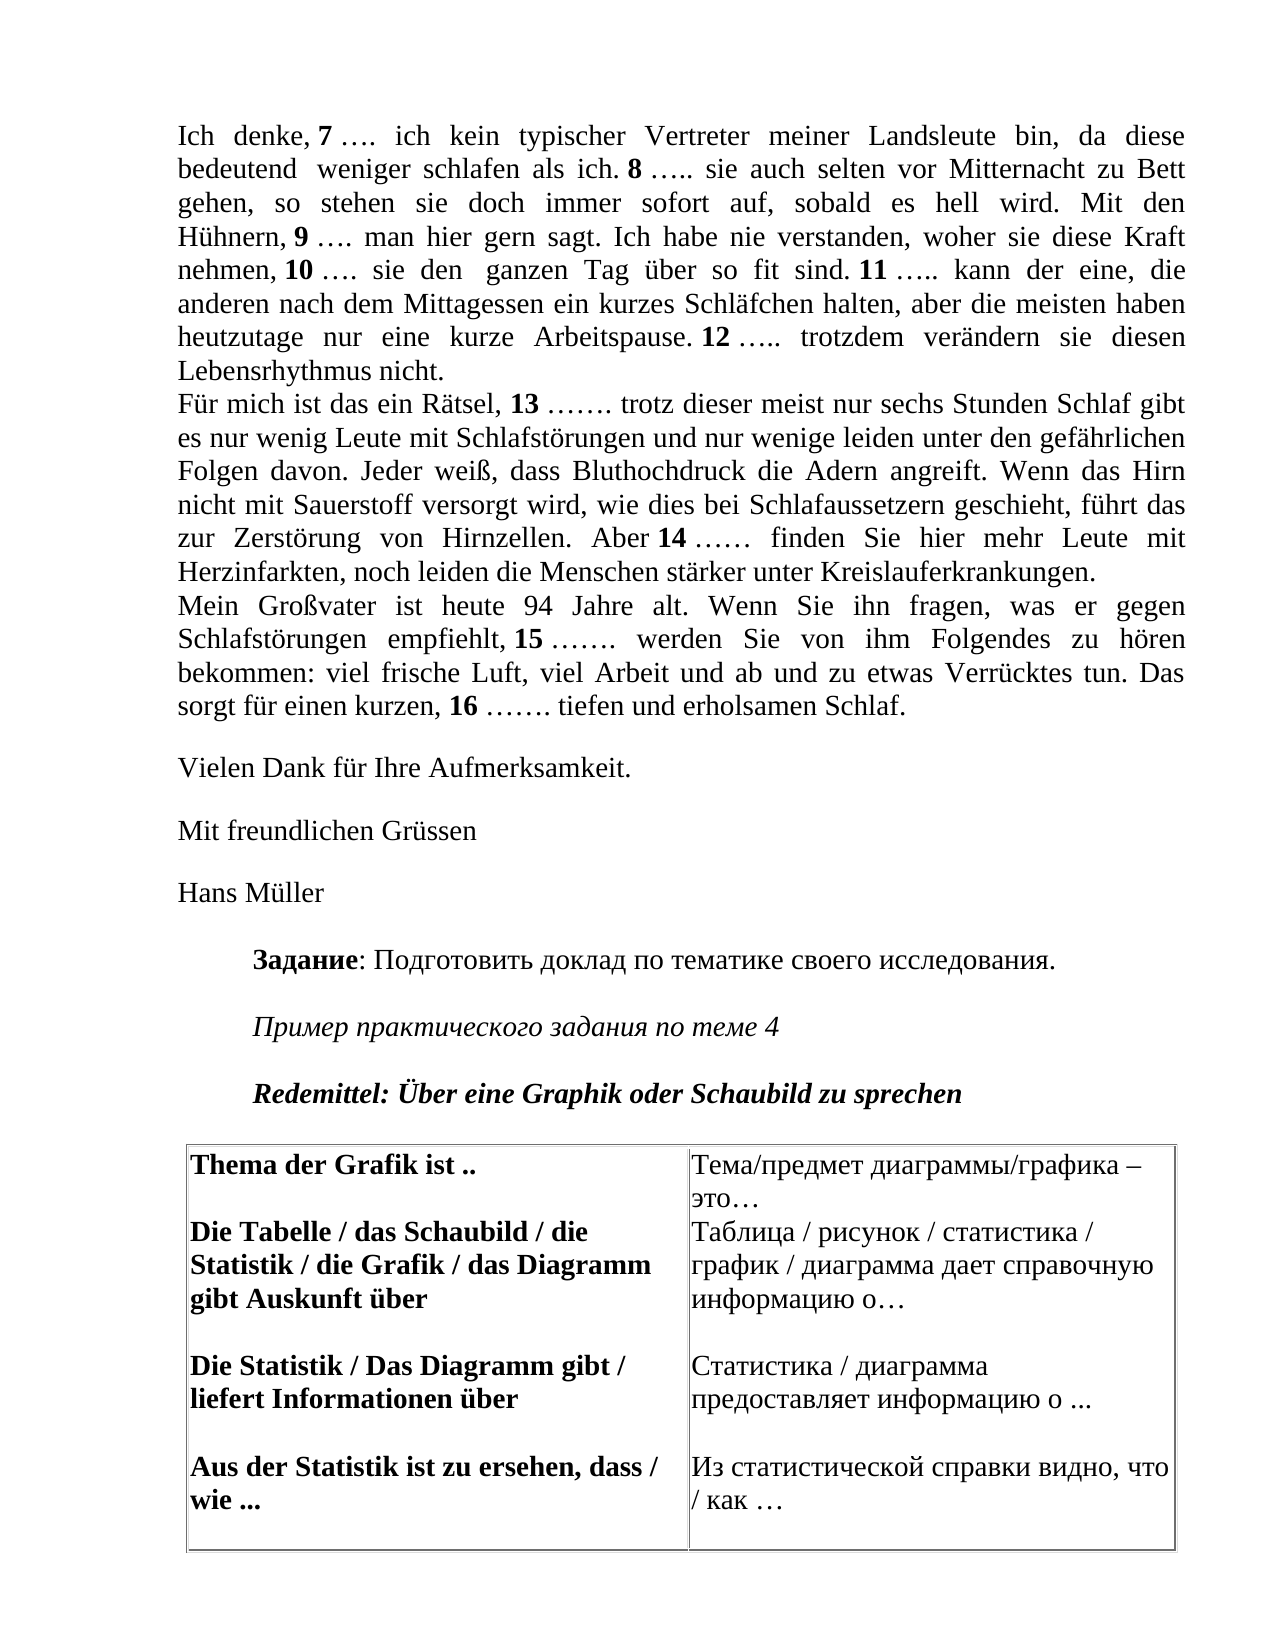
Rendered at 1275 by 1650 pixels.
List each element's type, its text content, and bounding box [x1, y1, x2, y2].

text Redemittel: Über eine Graphik oder Schaubild zu sprechen [177, 1076, 1186, 1110]
text Задание: Подготовить доклад по тематике своего исследования. [177, 942, 1186, 976]
text Für mich ist das ein Rätsel, 13 ……. trotz dieser meist nur sechs Stunden Schlaf gibt es nur wenig Leute mit Schlafstörungen und nur wenige leiden unter den gefährlichen Folgen davon. Jeder weiß, dass Bluthochdruck die Adern angreift. Wenn das Hirn nicht mit Sauerstoff versorgt wird, wie dies bei Schlafaussetzern geschieht, führt das zur Zerstörung von Hirnzellen. Aber 14 …… finden Sie hier mehr Leute mit Herzinfarkten, noch leiden die Menschen stärker unter Kreislauferkrankungen. [177, 386, 1186, 588]
text Ich denke, 7 …. ich kein typischer Vertreter meiner Landsleute bin, da diese bedeutend weniger schlafen als ich. 8 ….. sie auch selten vor Mitternacht zu Bett gehen, so stehen sie doch immer sofort auf, sobald es hell wird. Mit den Hühnern, 9 …. man hier gern sagt. Ich habe nie verstanden, woher sie diese Kraft nehmen, 10 …. sie den ganzen Tag über so fit sind. 11 ….. kann der eine, die anderen nach dem Mittagessen ein kurzes Schläfchen halten, aber die meisten haben heutzutage nur eine kurze Arbeitspause. 12 ….. trotzdem verändern sie diesen Lebensrhythmus nicht. [177, 118, 1186, 386]
text Пример практического задания по теме 4 [177, 1009, 1186, 1043]
text Vielen Dank für Ihre Aufmerksamkeit. [177, 751, 1186, 784]
text Hans Müller [177, 875, 1186, 909]
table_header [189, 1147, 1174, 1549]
text Mit freundlichen Grüssen [177, 813, 1186, 846]
text Mein Großvater ist heute 94 Jahre alt. Wenn Sie ihn fragen, was er gegen Schlafstörungen empfiehlt, 15 ……. werden Sie von ihm Folgendes zu hören bekommen: viel frische Luft, viel Arbeit und ab und zu etwas Verrücktes tun. Das sorgt für einen kurzen, 16 ……. tiefen und erholsamen Schlaf. [177, 588, 1186, 722]
